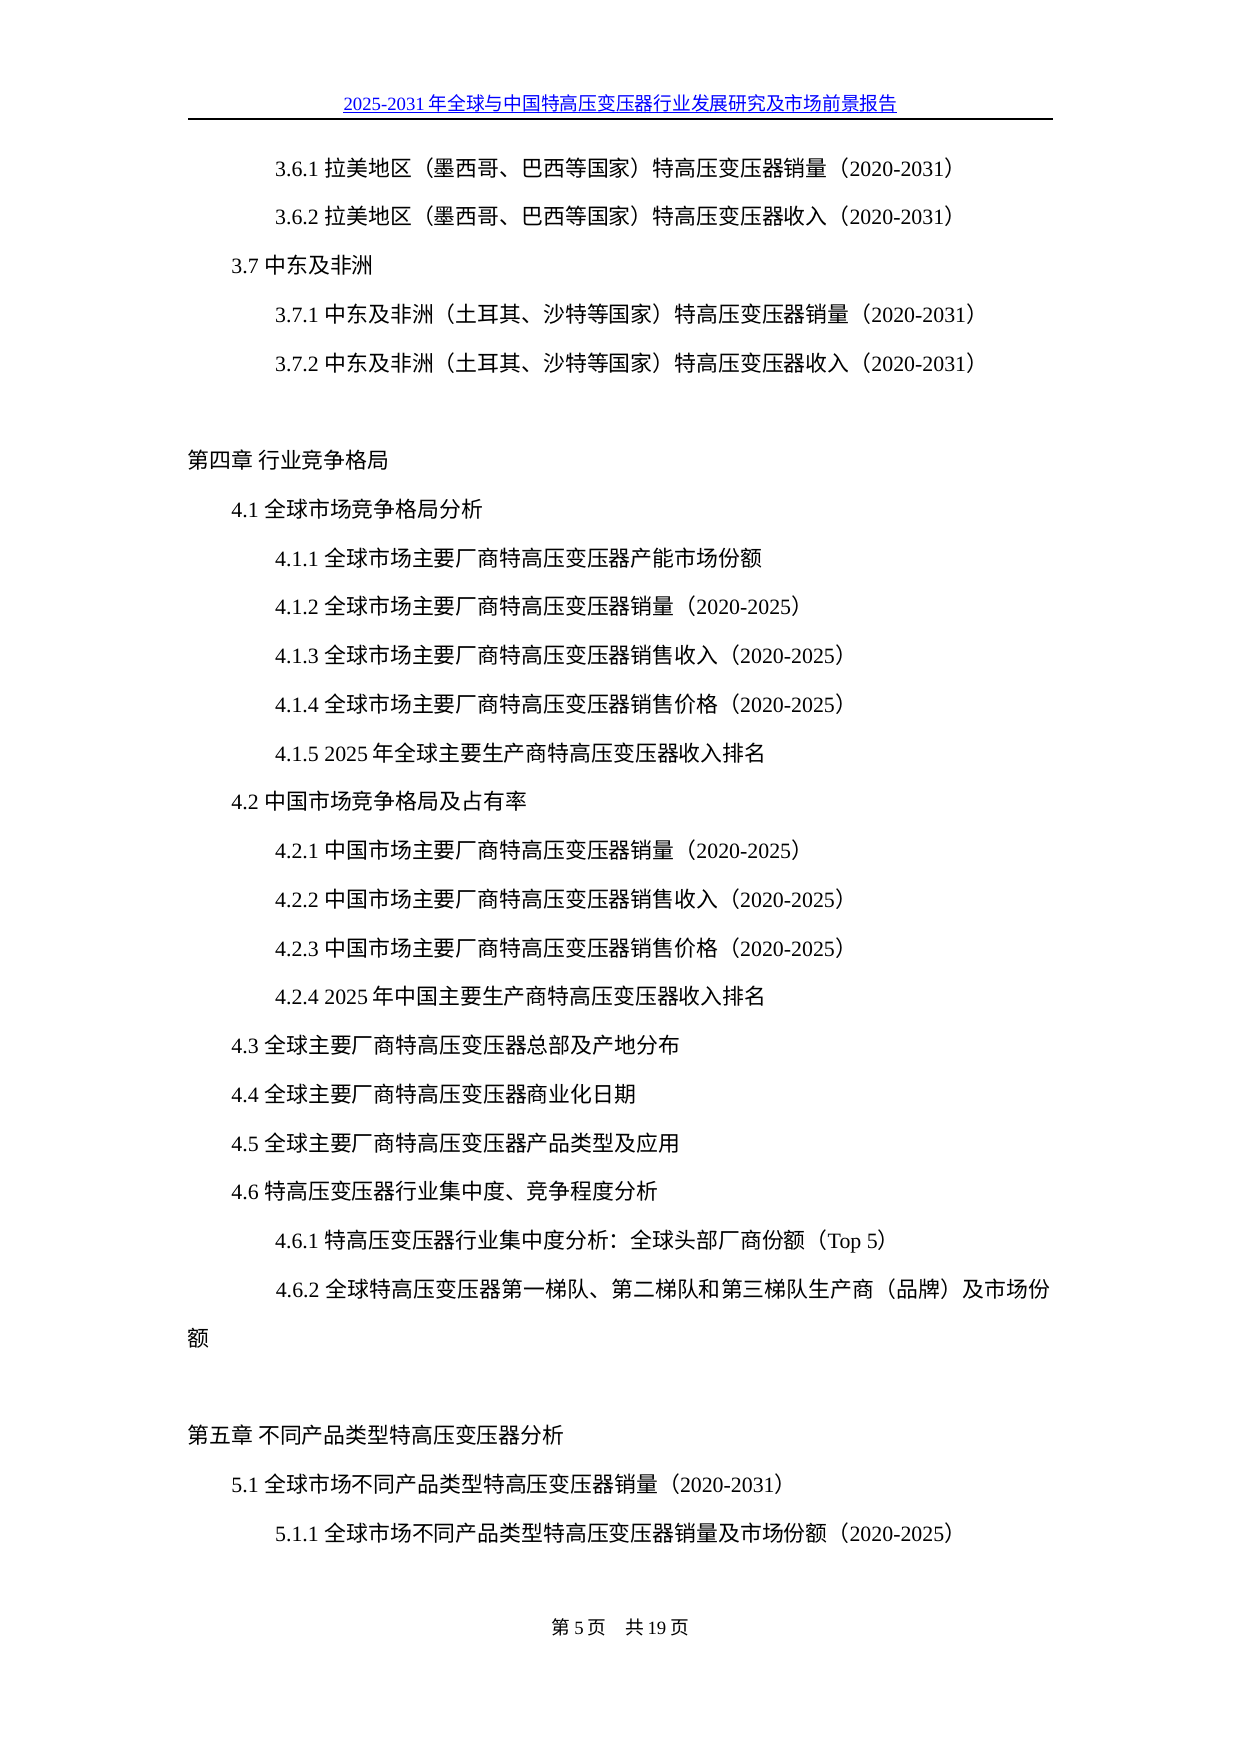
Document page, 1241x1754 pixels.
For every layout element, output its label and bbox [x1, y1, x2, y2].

text [187, 150, 1053, 1548]
